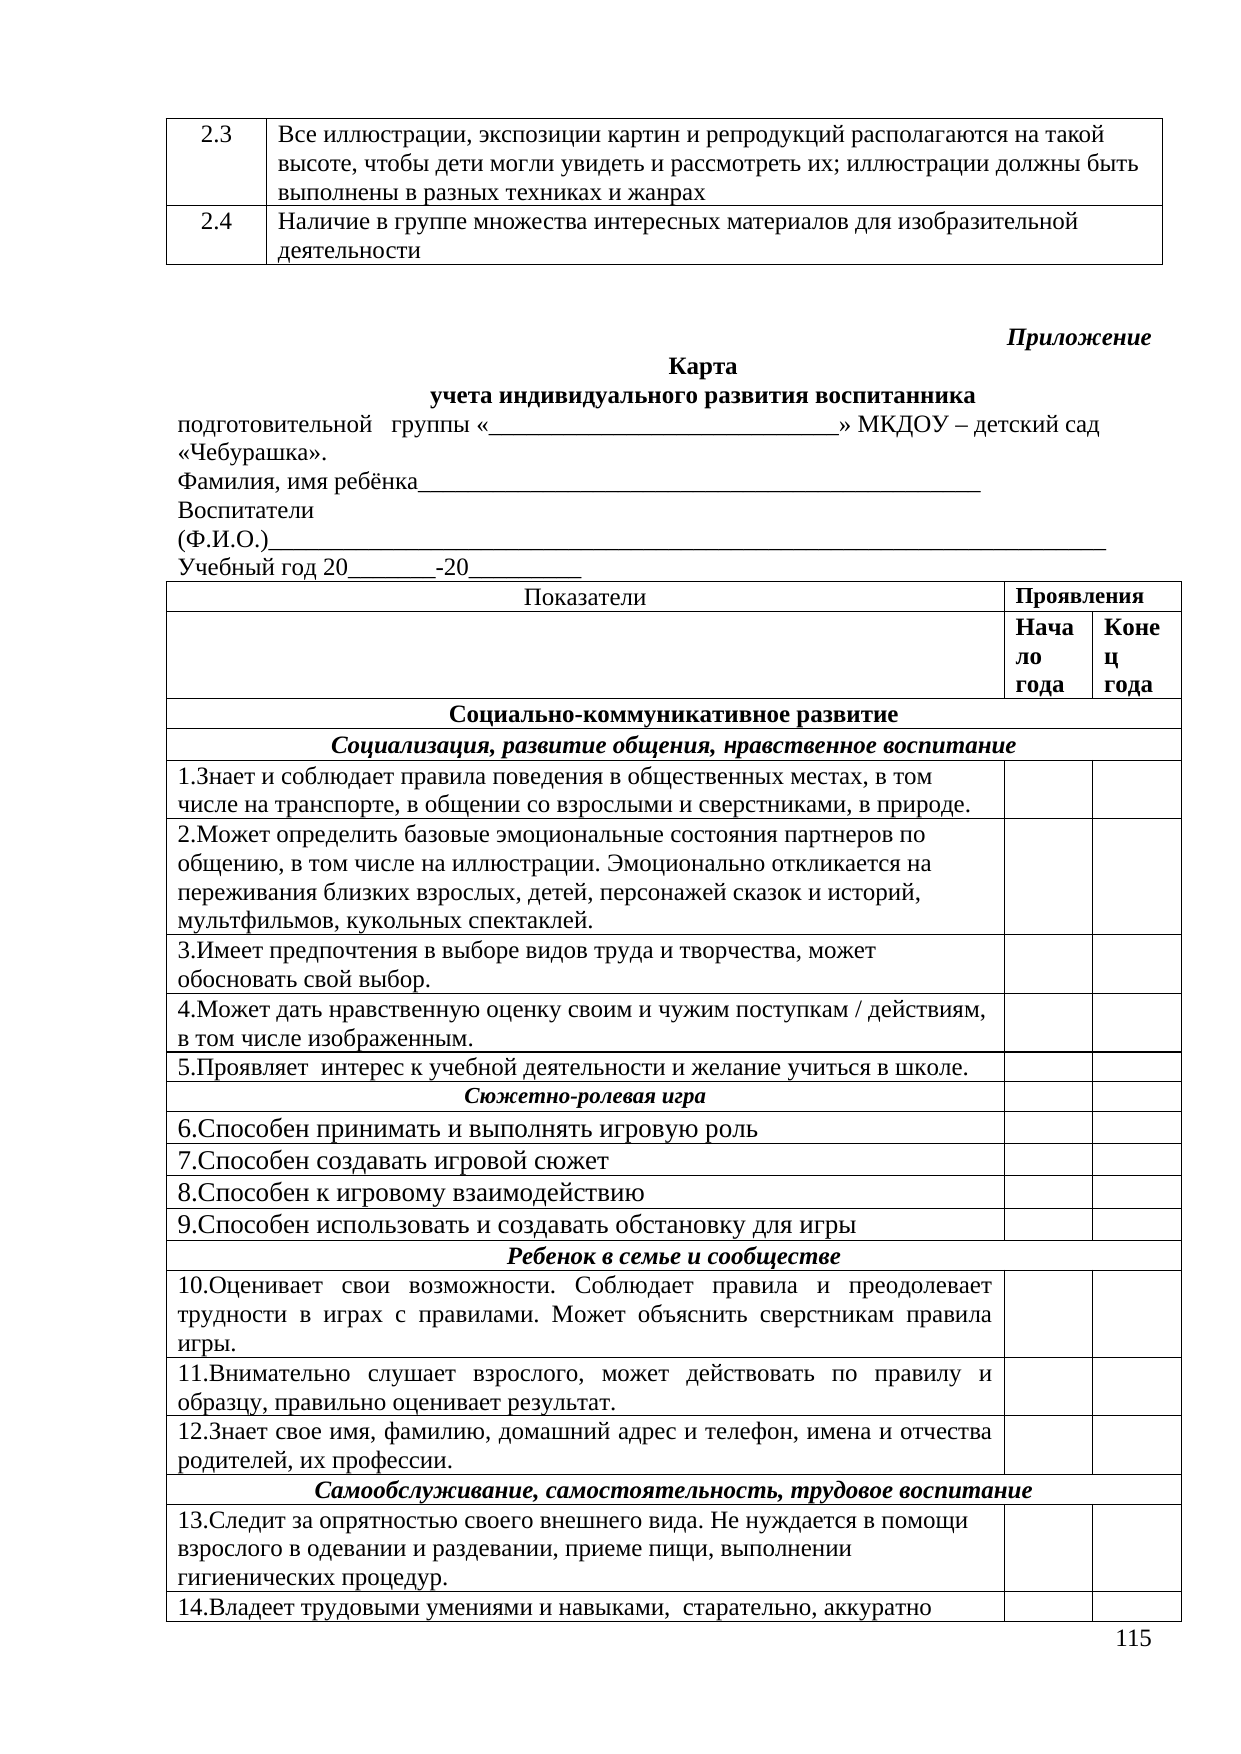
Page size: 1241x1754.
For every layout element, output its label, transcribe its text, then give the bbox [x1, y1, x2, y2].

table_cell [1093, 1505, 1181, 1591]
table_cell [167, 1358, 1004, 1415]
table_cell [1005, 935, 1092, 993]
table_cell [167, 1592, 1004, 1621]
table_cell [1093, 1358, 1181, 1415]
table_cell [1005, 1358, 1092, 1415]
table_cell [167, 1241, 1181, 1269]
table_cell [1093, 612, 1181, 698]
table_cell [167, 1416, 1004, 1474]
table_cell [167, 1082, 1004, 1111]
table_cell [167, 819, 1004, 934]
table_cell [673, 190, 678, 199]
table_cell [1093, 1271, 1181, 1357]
text учета индивидуального развития воспитанника [179, 380, 1152, 409]
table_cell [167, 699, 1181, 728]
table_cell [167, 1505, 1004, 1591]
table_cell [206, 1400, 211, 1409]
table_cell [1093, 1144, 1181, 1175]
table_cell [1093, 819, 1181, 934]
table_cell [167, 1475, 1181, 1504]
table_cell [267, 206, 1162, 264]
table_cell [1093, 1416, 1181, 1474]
text Приложение [179, 322, 1152, 351]
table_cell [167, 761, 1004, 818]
text подготовительной группы «____________________________» МКДОУ – детский сад «Чебурашка». [177, 409, 1152, 466]
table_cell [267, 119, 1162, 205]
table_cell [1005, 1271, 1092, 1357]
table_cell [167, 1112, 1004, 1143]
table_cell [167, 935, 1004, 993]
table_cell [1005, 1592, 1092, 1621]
text Карта [179, 351, 1152, 380]
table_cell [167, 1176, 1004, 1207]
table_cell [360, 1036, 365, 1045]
text Фамилия, имя ребёнка_____________________________________________ [177, 466, 1152, 495]
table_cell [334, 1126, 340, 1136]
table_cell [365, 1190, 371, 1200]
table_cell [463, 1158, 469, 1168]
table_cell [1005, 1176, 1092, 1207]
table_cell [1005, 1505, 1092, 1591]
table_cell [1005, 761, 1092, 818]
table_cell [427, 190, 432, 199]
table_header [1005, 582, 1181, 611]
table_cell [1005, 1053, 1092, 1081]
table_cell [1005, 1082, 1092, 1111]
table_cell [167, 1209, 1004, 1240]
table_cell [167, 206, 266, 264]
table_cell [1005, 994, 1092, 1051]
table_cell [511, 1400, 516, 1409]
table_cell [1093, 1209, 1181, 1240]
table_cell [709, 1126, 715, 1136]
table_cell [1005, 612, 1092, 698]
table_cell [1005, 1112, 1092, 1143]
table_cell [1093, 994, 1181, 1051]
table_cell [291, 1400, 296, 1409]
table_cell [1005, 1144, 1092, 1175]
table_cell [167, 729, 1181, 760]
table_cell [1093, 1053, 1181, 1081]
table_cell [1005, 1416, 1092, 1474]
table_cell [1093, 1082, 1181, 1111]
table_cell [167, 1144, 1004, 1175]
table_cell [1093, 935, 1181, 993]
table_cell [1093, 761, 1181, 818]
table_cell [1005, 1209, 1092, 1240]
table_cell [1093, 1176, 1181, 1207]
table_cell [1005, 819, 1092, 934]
text Воспитатели (Ф.И.О.)___________________________________________________________________ [177, 495, 1152, 552]
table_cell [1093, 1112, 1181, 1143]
text Учебный год 20_______-20_________ [177, 552, 1152, 581]
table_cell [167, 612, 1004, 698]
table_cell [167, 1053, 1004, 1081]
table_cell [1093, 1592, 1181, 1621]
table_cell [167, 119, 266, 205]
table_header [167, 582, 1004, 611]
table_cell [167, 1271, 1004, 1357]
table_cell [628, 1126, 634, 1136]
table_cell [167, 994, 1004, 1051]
